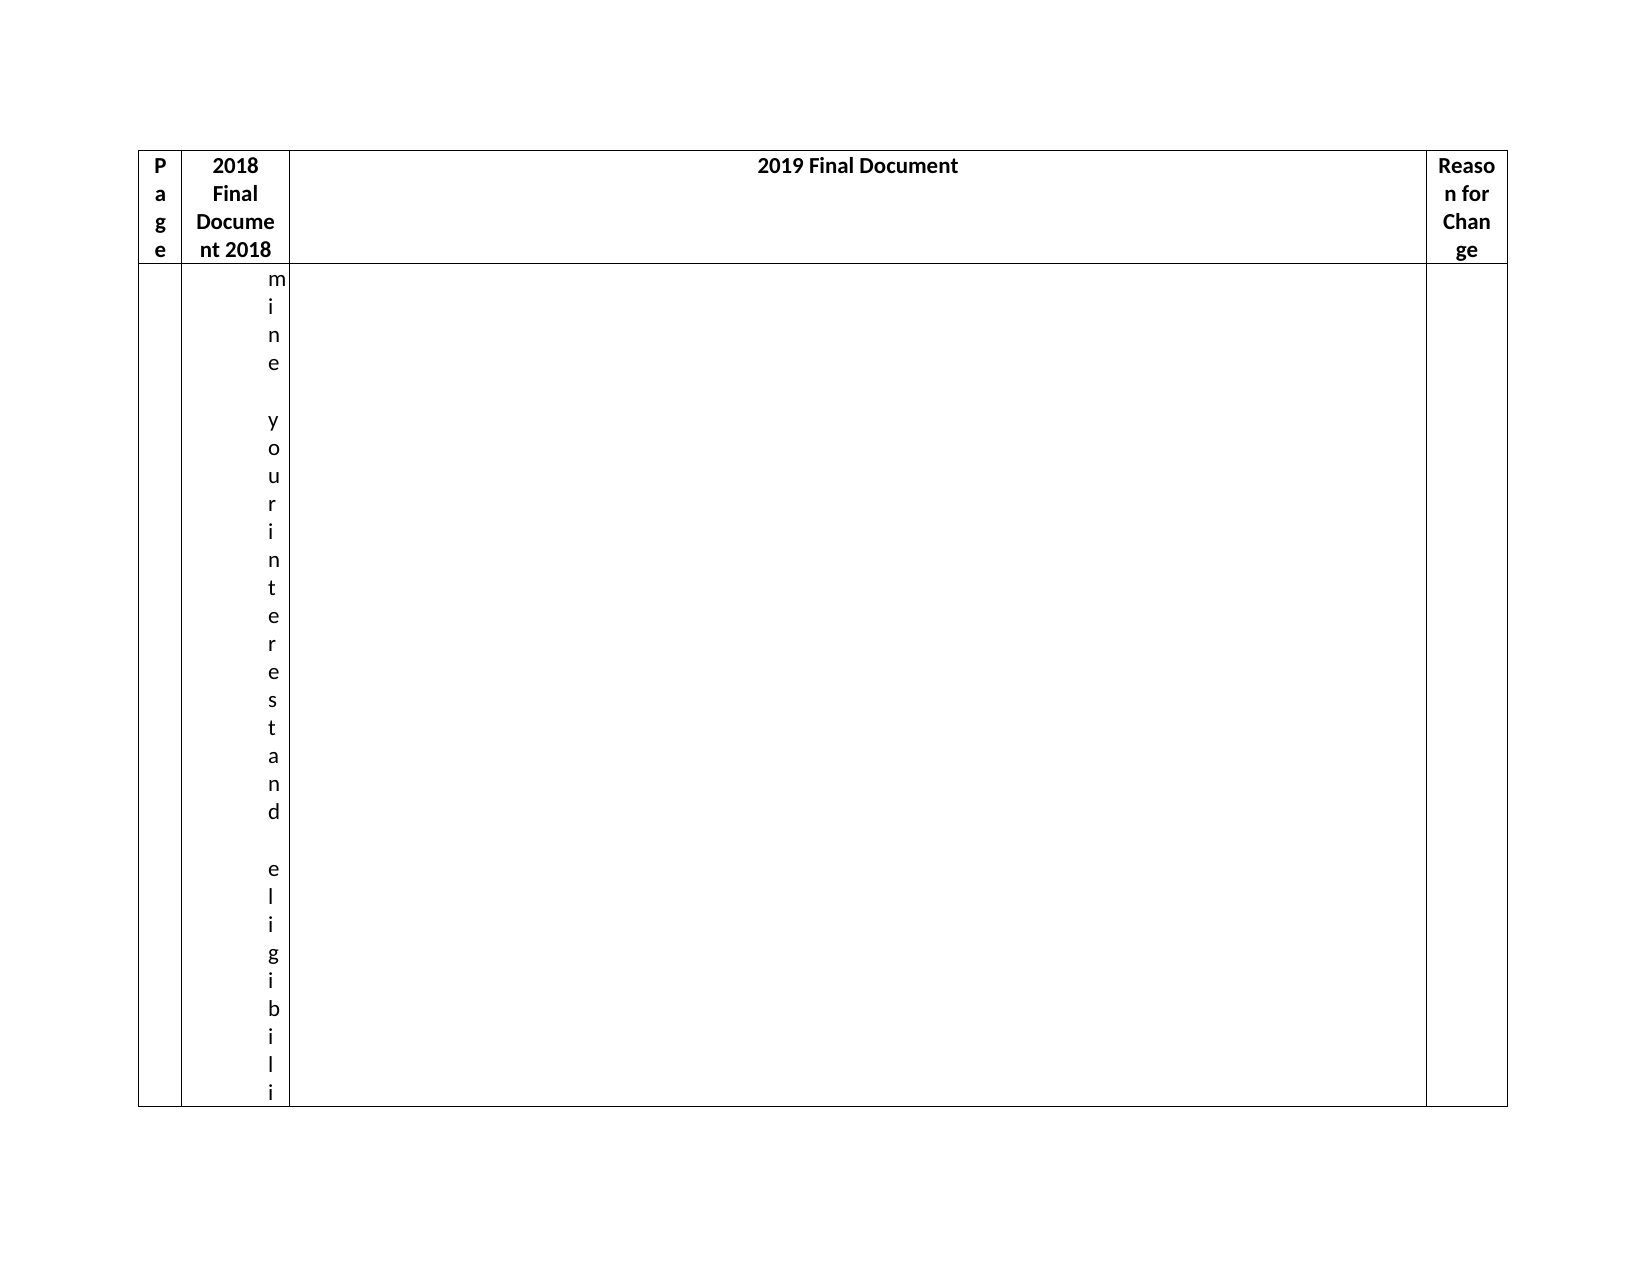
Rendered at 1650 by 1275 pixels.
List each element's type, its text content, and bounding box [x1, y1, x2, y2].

table_header 2018 Final Document 2018 [182, 151, 289, 263]
table_header Reason for Change [1427, 151, 1507, 263]
table_header Page [139, 151, 181, 263]
table_header 2019 Final Document [290, 151, 1426, 263]
table_cell 5 [139, 264, 181, 1106]
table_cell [290, 264, 1426, 1106]
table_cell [1427, 264, 1507, 1106]
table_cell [182, 264, 289, 1106]
